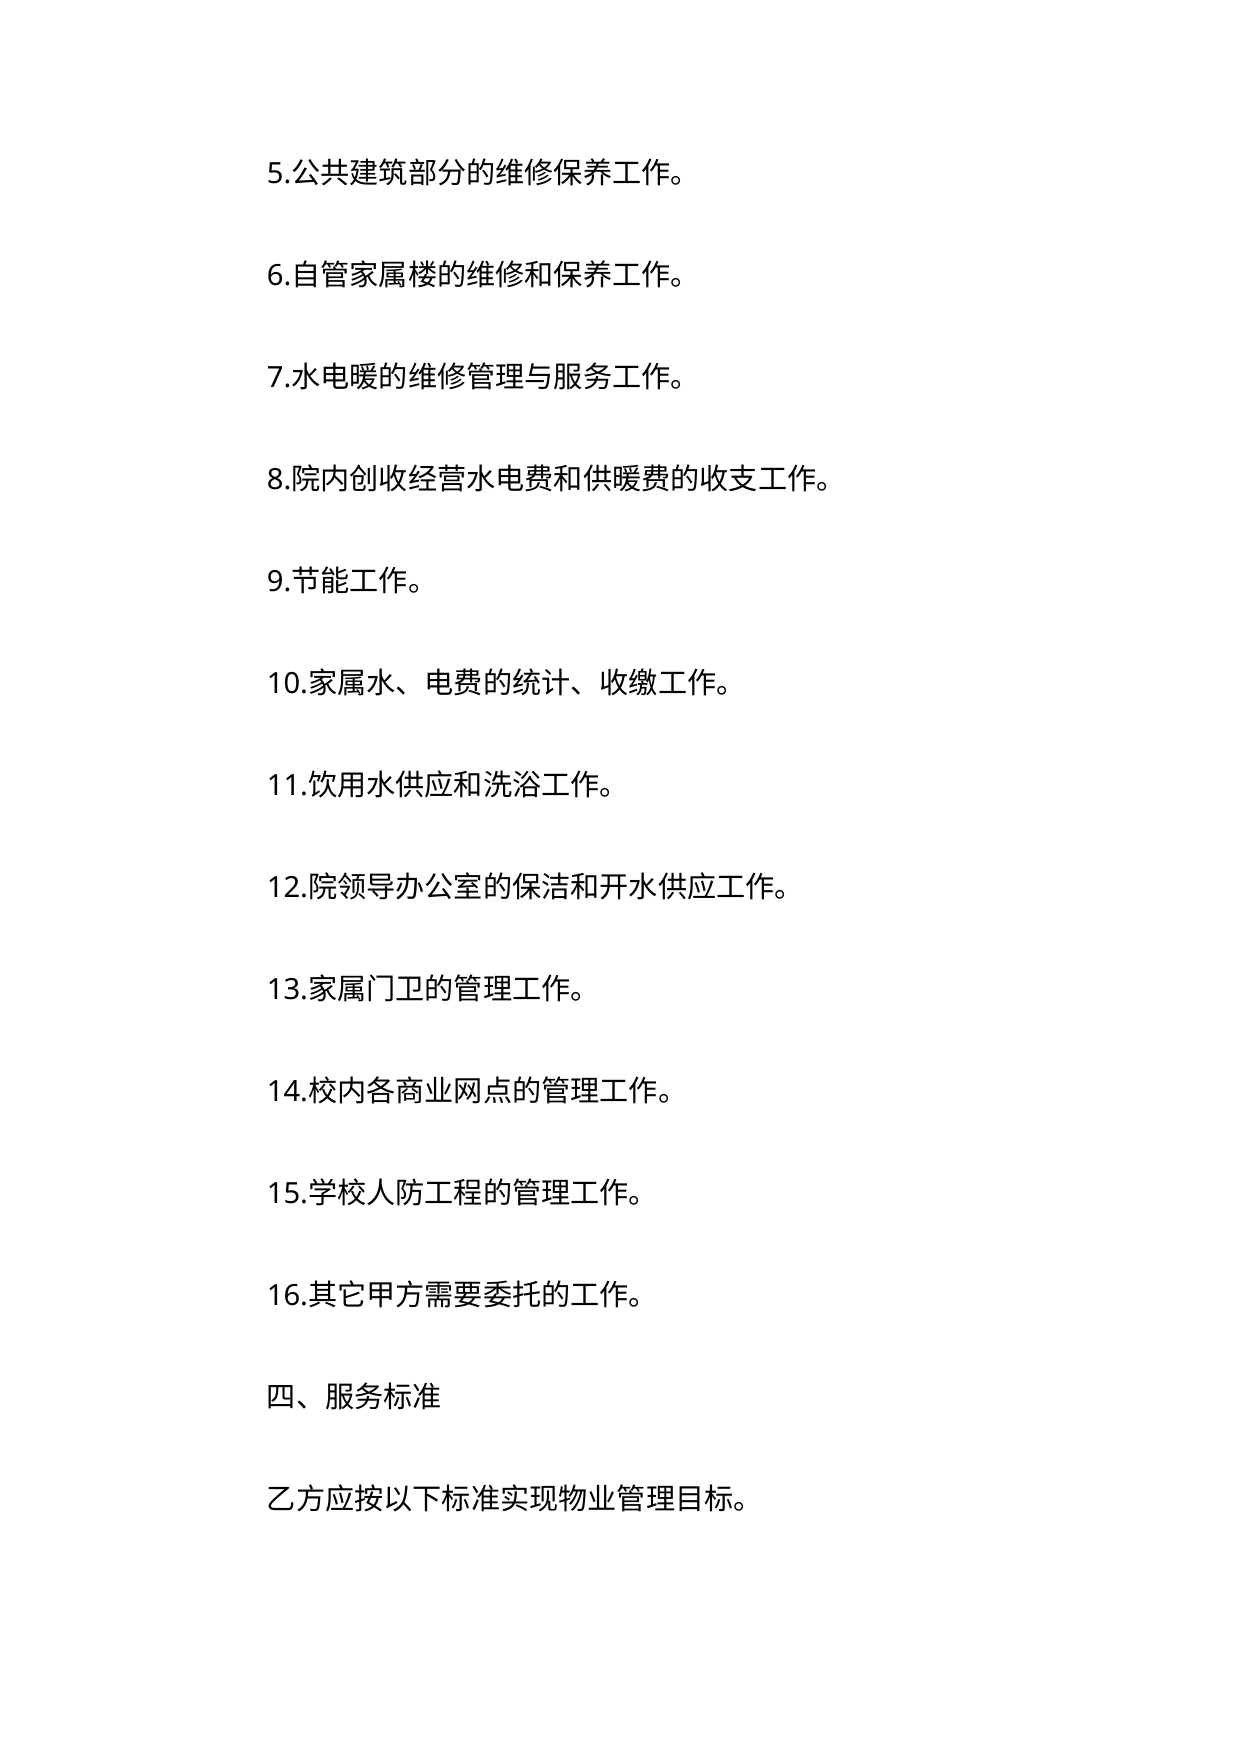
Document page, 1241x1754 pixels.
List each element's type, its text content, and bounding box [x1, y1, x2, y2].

text 11.饮用水供应和洗浴工作。 [150, 762, 1090, 804]
text 5.公共建筑部分的维修保养工作。 [150, 150, 1090, 192]
text 12.院领导办公室的保洁和开水供应工作。 [150, 864, 1090, 906]
text 14.校内各商业网点的管理工作。 [150, 1068, 1090, 1110]
text 15.学校人防工程的管理工作。 [150, 1170, 1090, 1212]
text 四、服务标准 [150, 1374, 1090, 1416]
text 13.家属门卫的管理工作。 [150, 966, 1090, 1008]
text 10.家属水、电费的统计、收缴工作。 [150, 660, 1090, 702]
text 16.其它甲方需要委托的工作。 [150, 1272, 1090, 1314]
text 9.节能工作。 [150, 558, 1090, 600]
text 6.自管家属楼的维修和保养工作。 [150, 252, 1090, 294]
text 乙方应按以下标准实现物业管理目标。 [150, 1476, 1090, 1518]
text 7.水电暖的维修管理与服务工作。 [150, 354, 1090, 396]
text 8.院内创收经营水电费和供暖费的收支工作。 [150, 456, 1090, 498]
